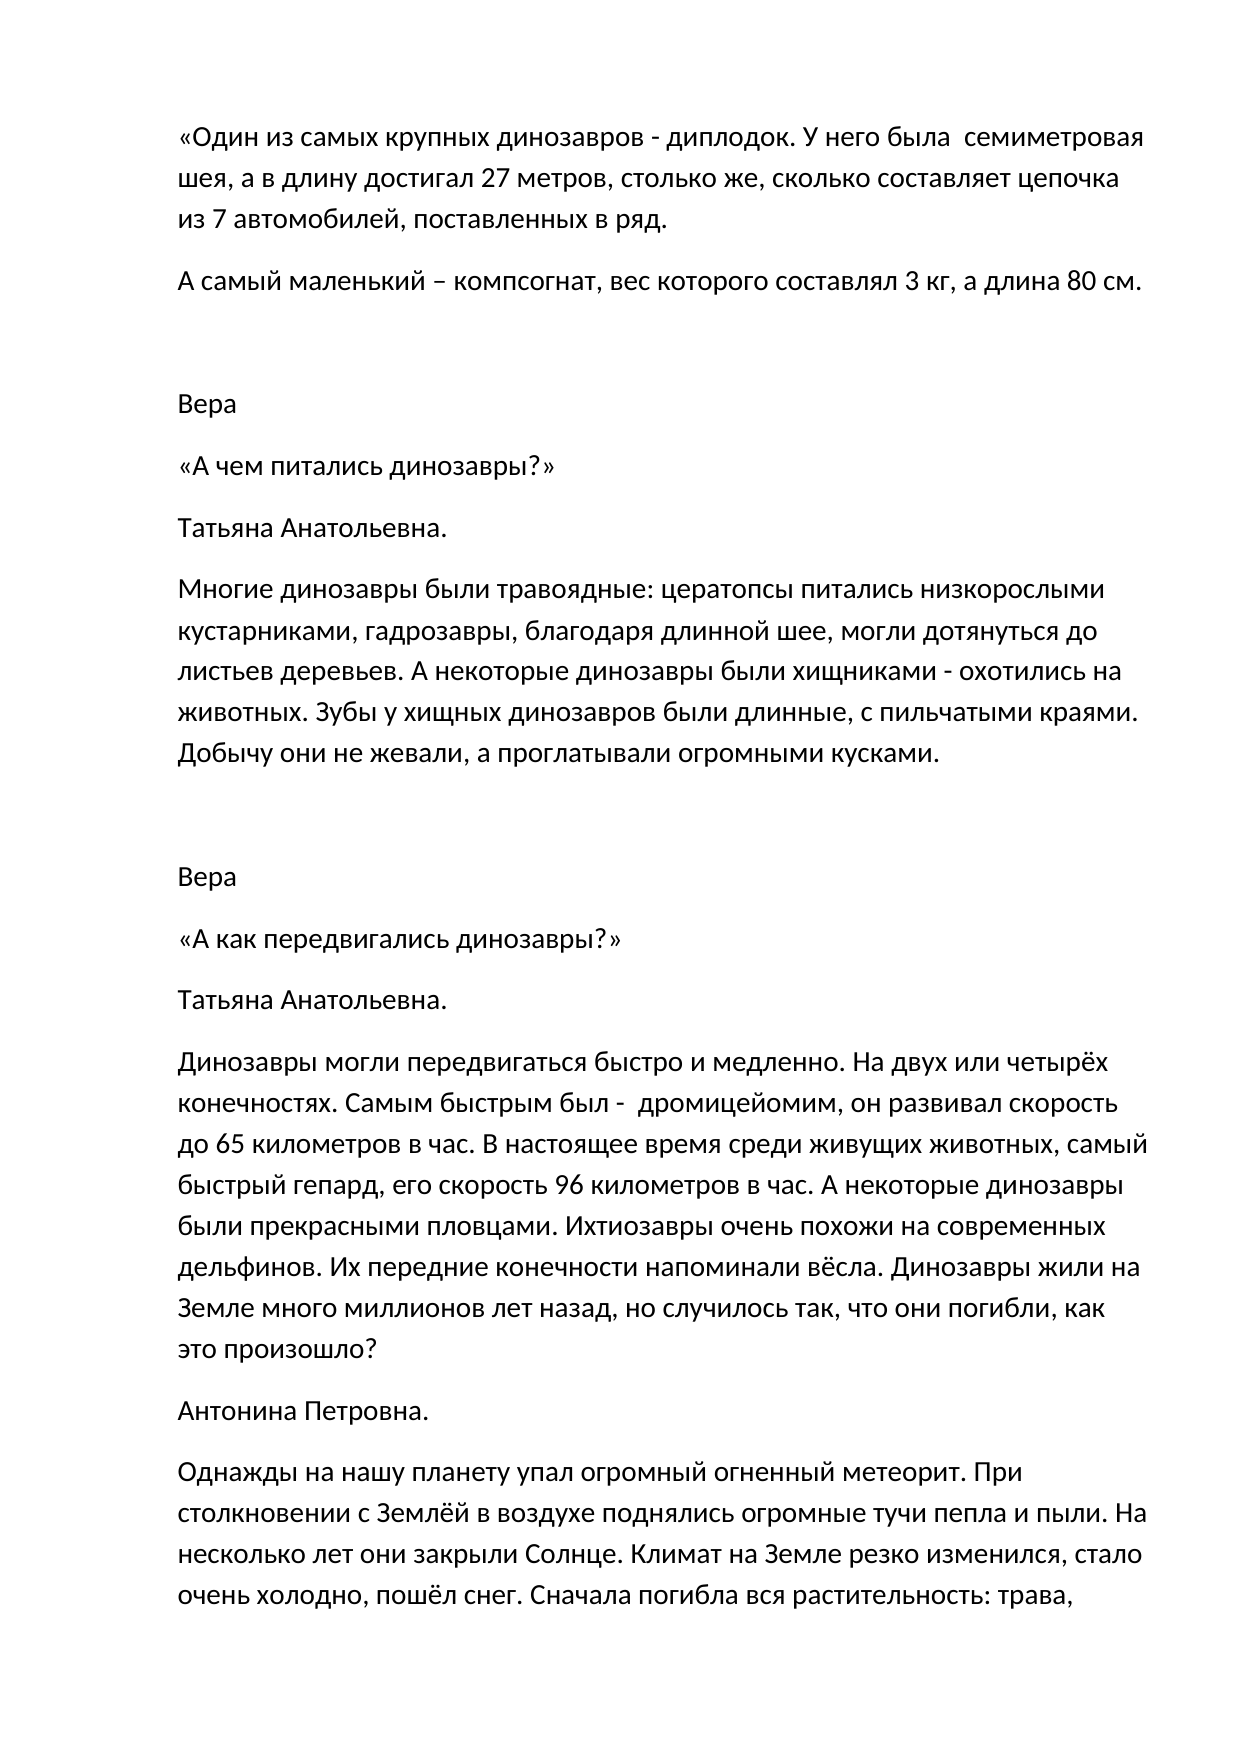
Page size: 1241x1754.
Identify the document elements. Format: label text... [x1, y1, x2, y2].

text Динозавры могли передвигаться быстро и медленно. На двух или четырёх конечностях. Самым быстрым был - дромицейомим, он развивал скорость до 65 километров в час. В настоящее время среди живущих животных, самый быстрый гепард, его скорость 96 километров в час. А некоторые динозавры были прекрасными пловцами. Ихтиозавры очень похожи на современных дельфинов. Их передние конечности напоминали вёсла. Динозавры жили на Земле много миллионов лет назад, но случилось так, что они погибли, как это произошло? [177, 1043, 1152, 1365]
text Татьяна Анатольевна. [177, 981, 1152, 1017]
text «А как передвигались динозавры?» [177, 920, 1152, 955]
text Антонина Петровна. [177, 1392, 1152, 1427]
text Вера [177, 858, 1152, 893]
text Татьяна Анатольевна. [177, 509, 1152, 544]
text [177, 1453, 1152, 1612]
text «Один из самых крупных динозавров - диплодок. У него была семиметровая шея, а в длину достигал 27 метров, столько же, сколько составляет цепочка из 7 автомобилей, поставленных в ряд. [177, 118, 1152, 236]
text Вера [177, 385, 1152, 421]
text А самый маленький – компсогнат, вес которого составлял 3 кг, а длина 80 см. [177, 262, 1152, 297]
text «А чем питались динозавры?» [177, 447, 1152, 483]
text Многие динозавры были травоядные: цератопсы питались низкорослыми кустарниками, гадрозавры, благодаря длинной шее, могли дотянуться до листьев деревьев. А некоторые динозавры были хищниками - охотились на животных. Зубы у хищных динозавров были длинные, с пильчатыми краями. Добычу они не жевали, а проглатывали огромными кусками. [177, 571, 1152, 770]
